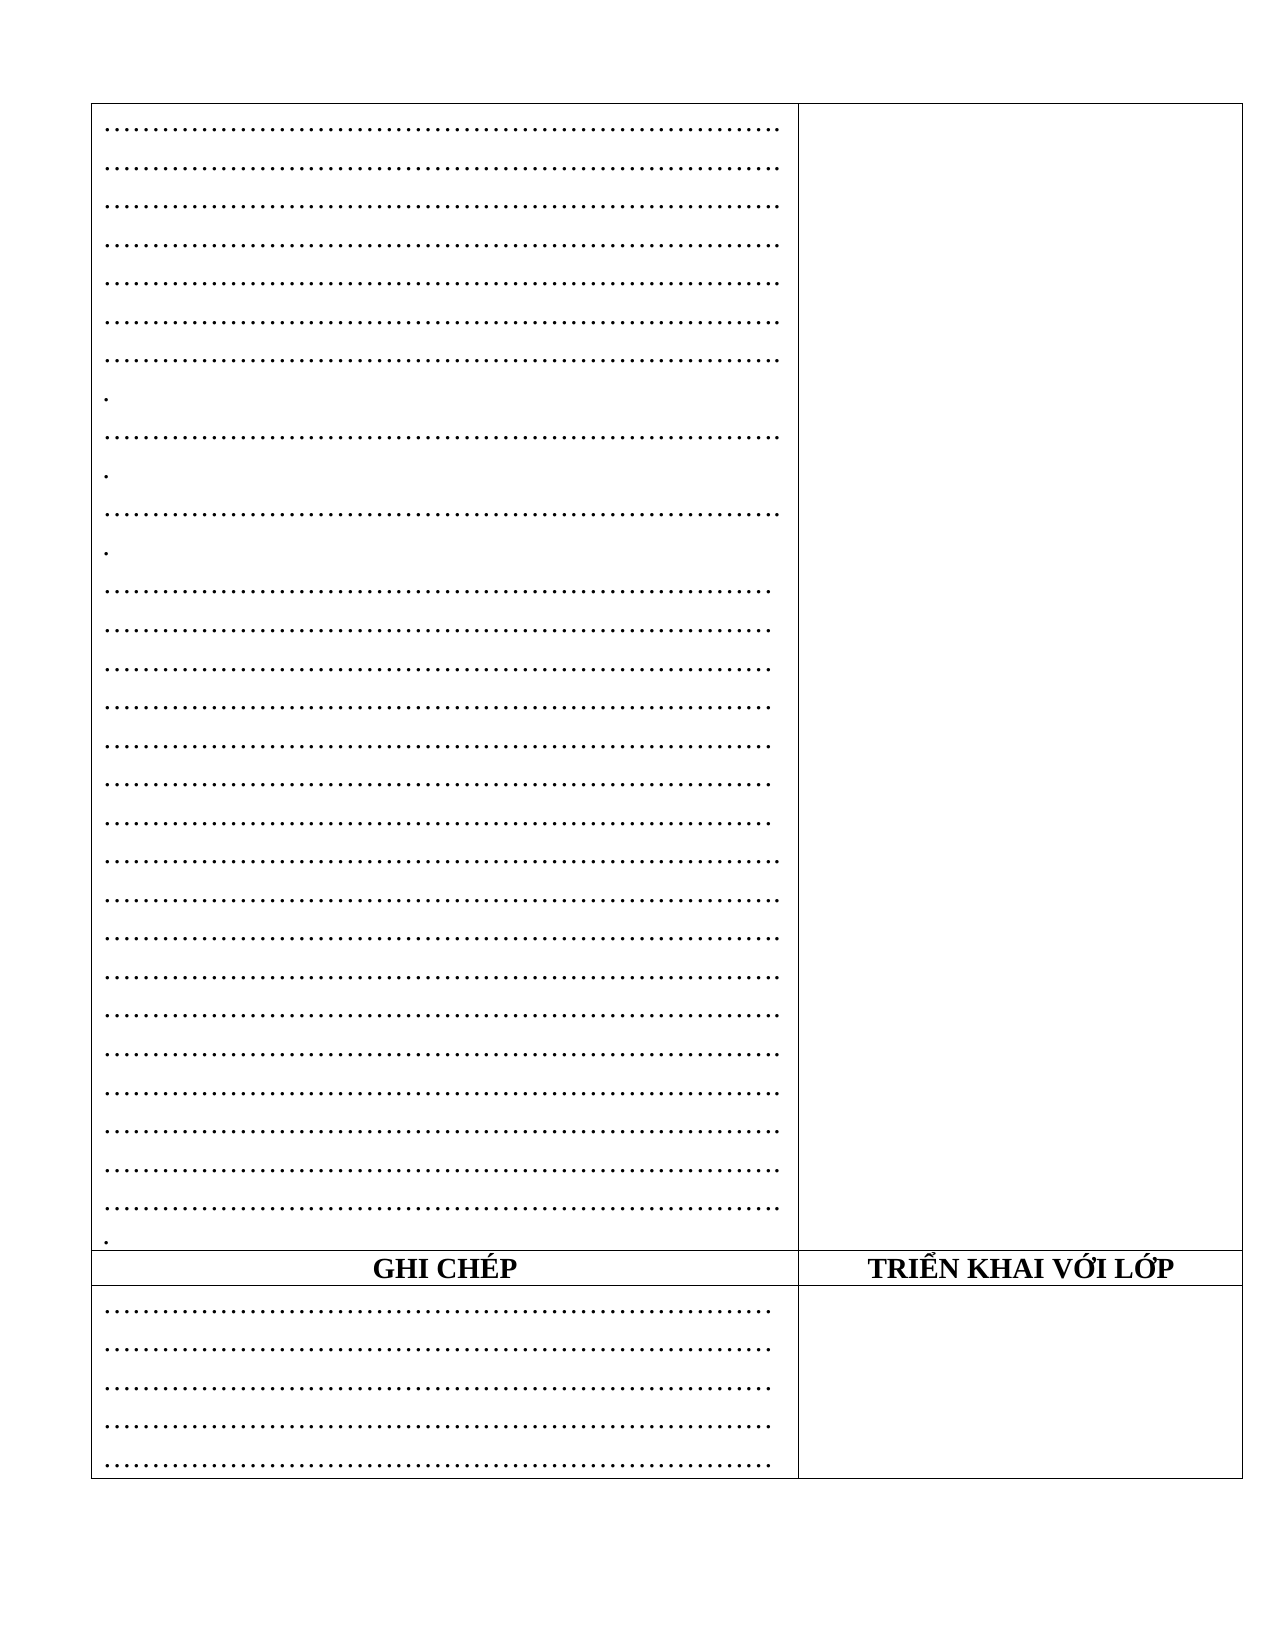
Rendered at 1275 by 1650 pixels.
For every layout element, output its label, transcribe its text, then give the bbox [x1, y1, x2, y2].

table_cell [799, 104, 1242, 1250]
table_cell [799, 1286, 1242, 1477]
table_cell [92, 1286, 798, 1477]
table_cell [92, 104, 798, 1250]
table_cell GHI CHÉP [92, 1251, 798, 1285]
table_cell TRIỂN KHAI VỚI LỚP [799, 1251, 1242, 1285]
